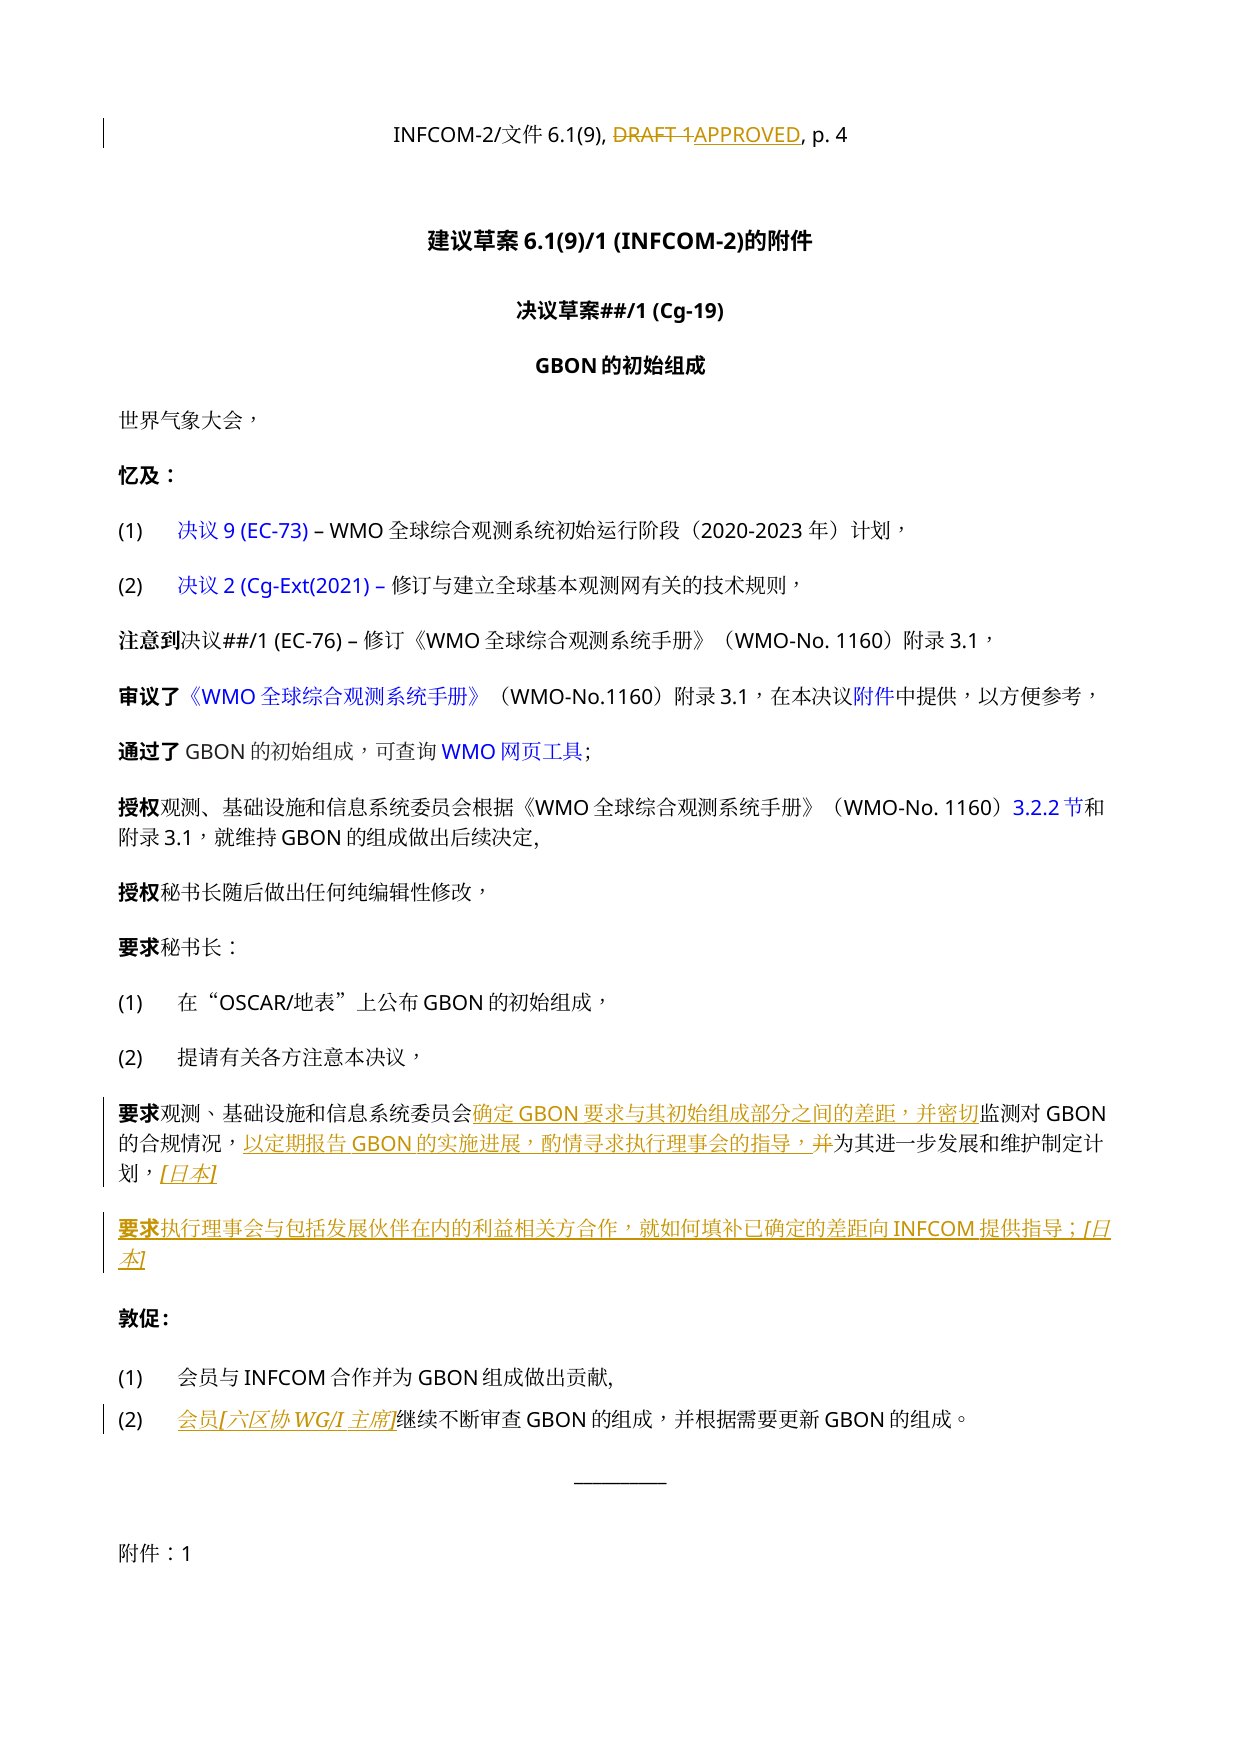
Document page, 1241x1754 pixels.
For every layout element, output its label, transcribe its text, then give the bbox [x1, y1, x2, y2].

text (1) 在“OSCAR/地表”上公布GBON的初始组成， [118, 987, 1122, 1017]
text 忆及： [118, 459, 1122, 490]
text 注意到决议##/1 (EC-76) – 修订《WMO全球综合观测系统手册》（WMO-No. 1160）附录3.1， [118, 625, 1122, 655]
text 要求秘书长： [118, 931, 1122, 962]
subtitle 建议草案6.1(9)/1 (INFCOM-2)的附件 [118, 223, 1122, 257]
text (2) 继续不断审查GBON的组成，并根据需要更新GBON的组成。 [118, 1404, 1122, 1434]
text (1) 决议9 (EC-73) – WMO全球综合观测系统初始运行阶段（2020-2023 年）计划， [118, 515, 1122, 545]
text 授权观测、基础设施和信息系统委员会根据《WMO全球综合观测系统手册》（WMO-No. 1160）3.2.2节和附录3.1，就维持GBON的组成做出后续决定， [118, 791, 1122, 851]
text 敦促： [118, 1302, 1122, 1332]
text 世界气象大会， [118, 405, 1122, 434]
text 要求观测、基础设施和信息系统委员会监测对GBON的合规情况，为其进一步发展和维护制定计划， [118, 1097, 1122, 1187]
text 决议草案##/1 (Cg-19) [118, 294, 1122, 324]
text (2) 决议2 (Cg-Ext(2021) – 修订与建立全球基本观测网有关的技术规则， [118, 570, 1122, 600]
text 审议了《WMO全球综合观测系统手册》（WMO-No.1160）附录3.1，在本决议附件中提供，以方便参考， [118, 680, 1122, 710]
text __________ [118, 1459, 1122, 1487]
text (2) 提请有关各方注意本决议， [118, 1042, 1122, 1072]
text 附件：1 [118, 1537, 1122, 1567]
text GBON的初始组成 [118, 349, 1122, 380]
text 通过了GBON的初始组成，可查询WMO网页工具； [118, 735, 1122, 766]
text 授权秘书长随后做出任何纯编辑性修改， [118, 876, 1122, 906]
text (1) 会员与INFCOM合作并为GBON组成做出贡献， [118, 1361, 1122, 1391]
